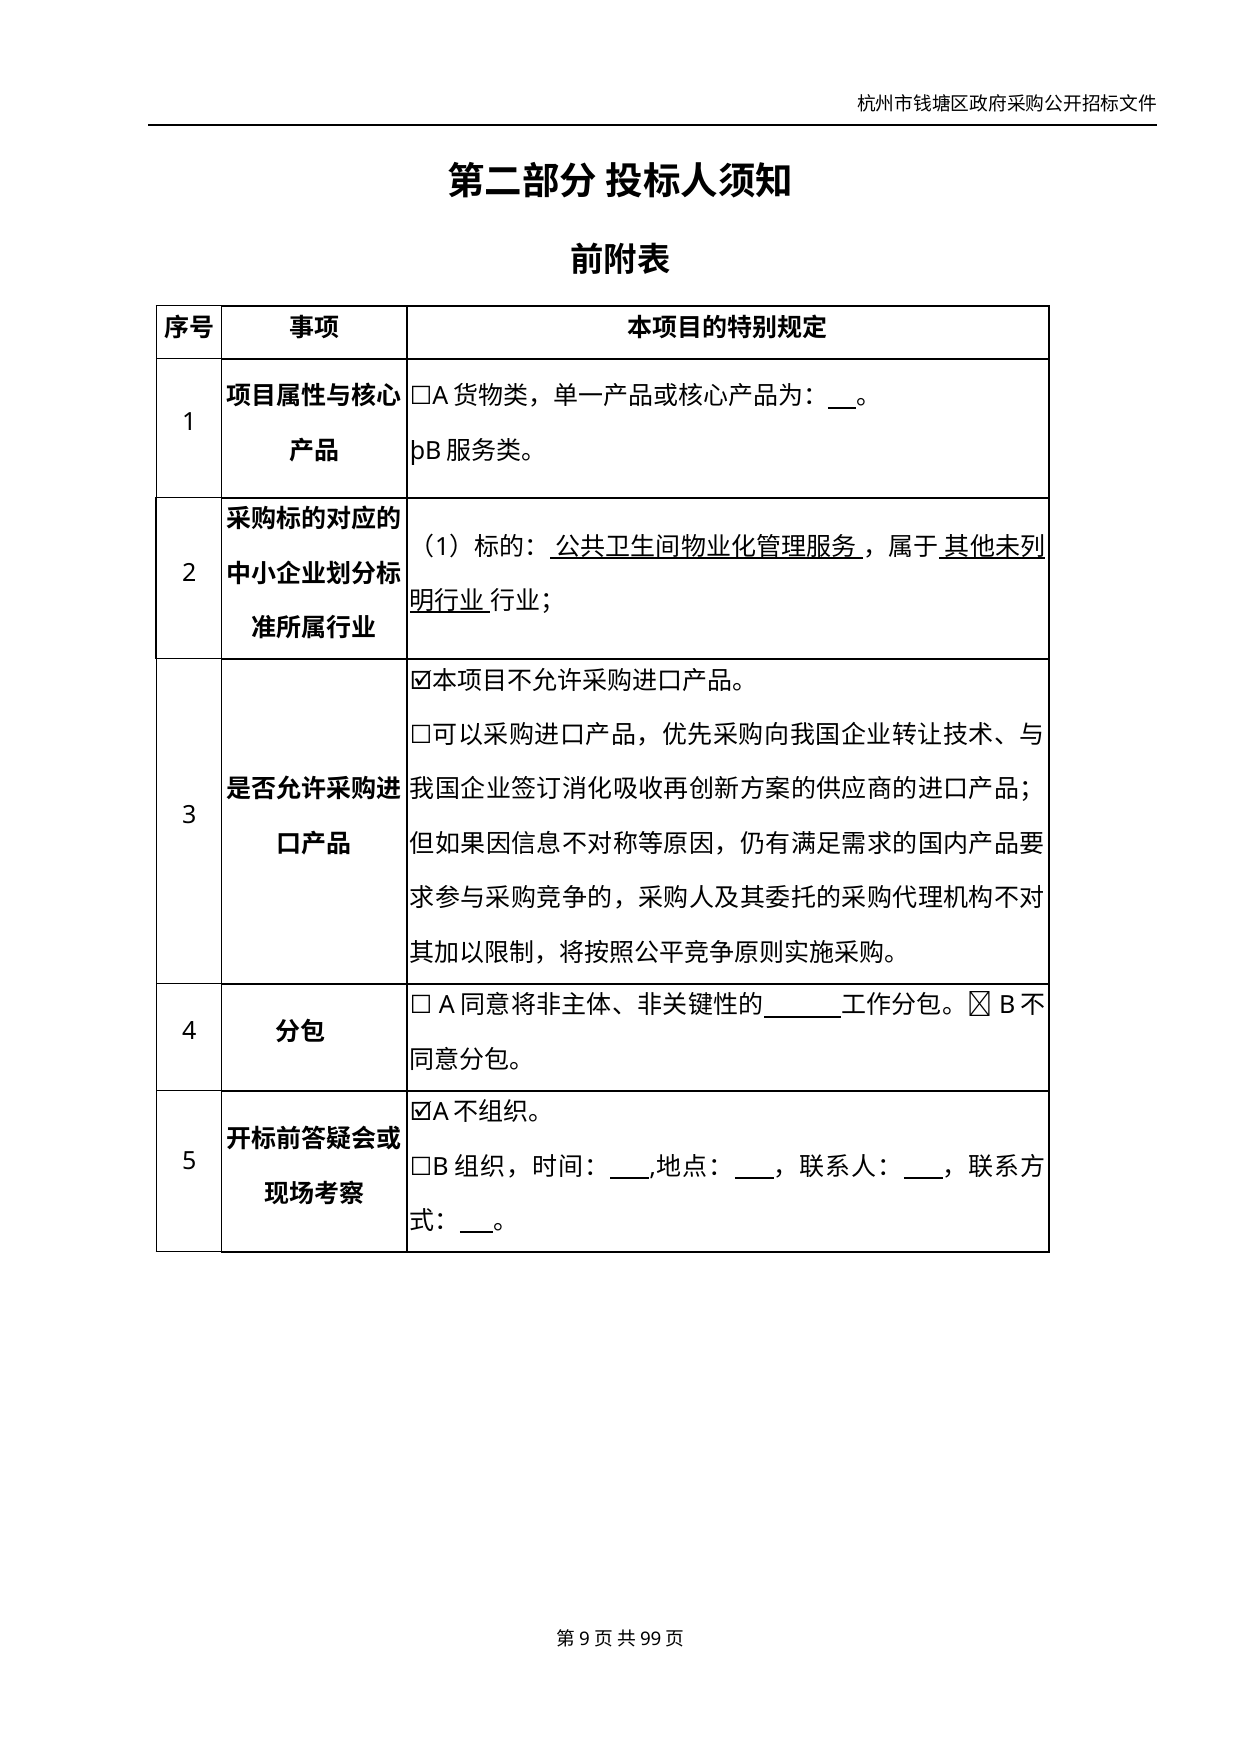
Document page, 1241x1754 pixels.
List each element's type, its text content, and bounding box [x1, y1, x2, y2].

table_cell A同意将非主体、非关键性的 工作分包。 B不同意分包。 [408, 985, 1048, 1089]
table_header 序号 [157, 306, 221, 357]
table_cell 分包 [222, 985, 406, 1089]
table_header 本项目的特别规定 [408, 307, 1048, 357]
table_cell A货物类，单一产品或核心产品为： 。 B服务类。 [408, 360, 1048, 497]
table_cell 3 [157, 659, 221, 983]
table_header 事项 [222, 307, 406, 357]
table_cell A不组织。 B组织，时间： ,地点： ，联系人： ，联系方式： 。 [408, 1092, 1048, 1251]
table_cell 1 [157, 359, 221, 497]
table_cell 本项目不允许采购进口产品。 可以采购进口产品，优先采购向我国企业转让技术、与我国企业签订消化吸收再创新方案的供应商的进口产品；但如果因信息不对称等原因，仍有满足需求的国内产品要求参与采购竞争的，采购人及其委托的采购代理机构不对其加以限制，将按照公平竞争原则实施采购。 [408, 660, 1048, 983]
table_cell 是否允许采购进口产品 [222, 660, 406, 983]
text 前附表 [148, 233, 1092, 281]
table_cell （1）标的： 公共卫生间物业化管理服务 ，属于 其他未列明行业 行业； [408, 499, 1048, 658]
table_cell 2 [157, 498, 221, 658]
table_cell 5 [157, 1091, 221, 1251]
table_cell 采购标的对应的中小企业划分标准所属行业 [222, 499, 406, 658]
table_cell 开标前答疑会或现场考察 [222, 1092, 406, 1251]
table_cell 4 [157, 984, 221, 1089]
text 第二部分 投标人须知 [148, 151, 1092, 206]
table_cell 项目属性与核心产品 [222, 360, 406, 497]
